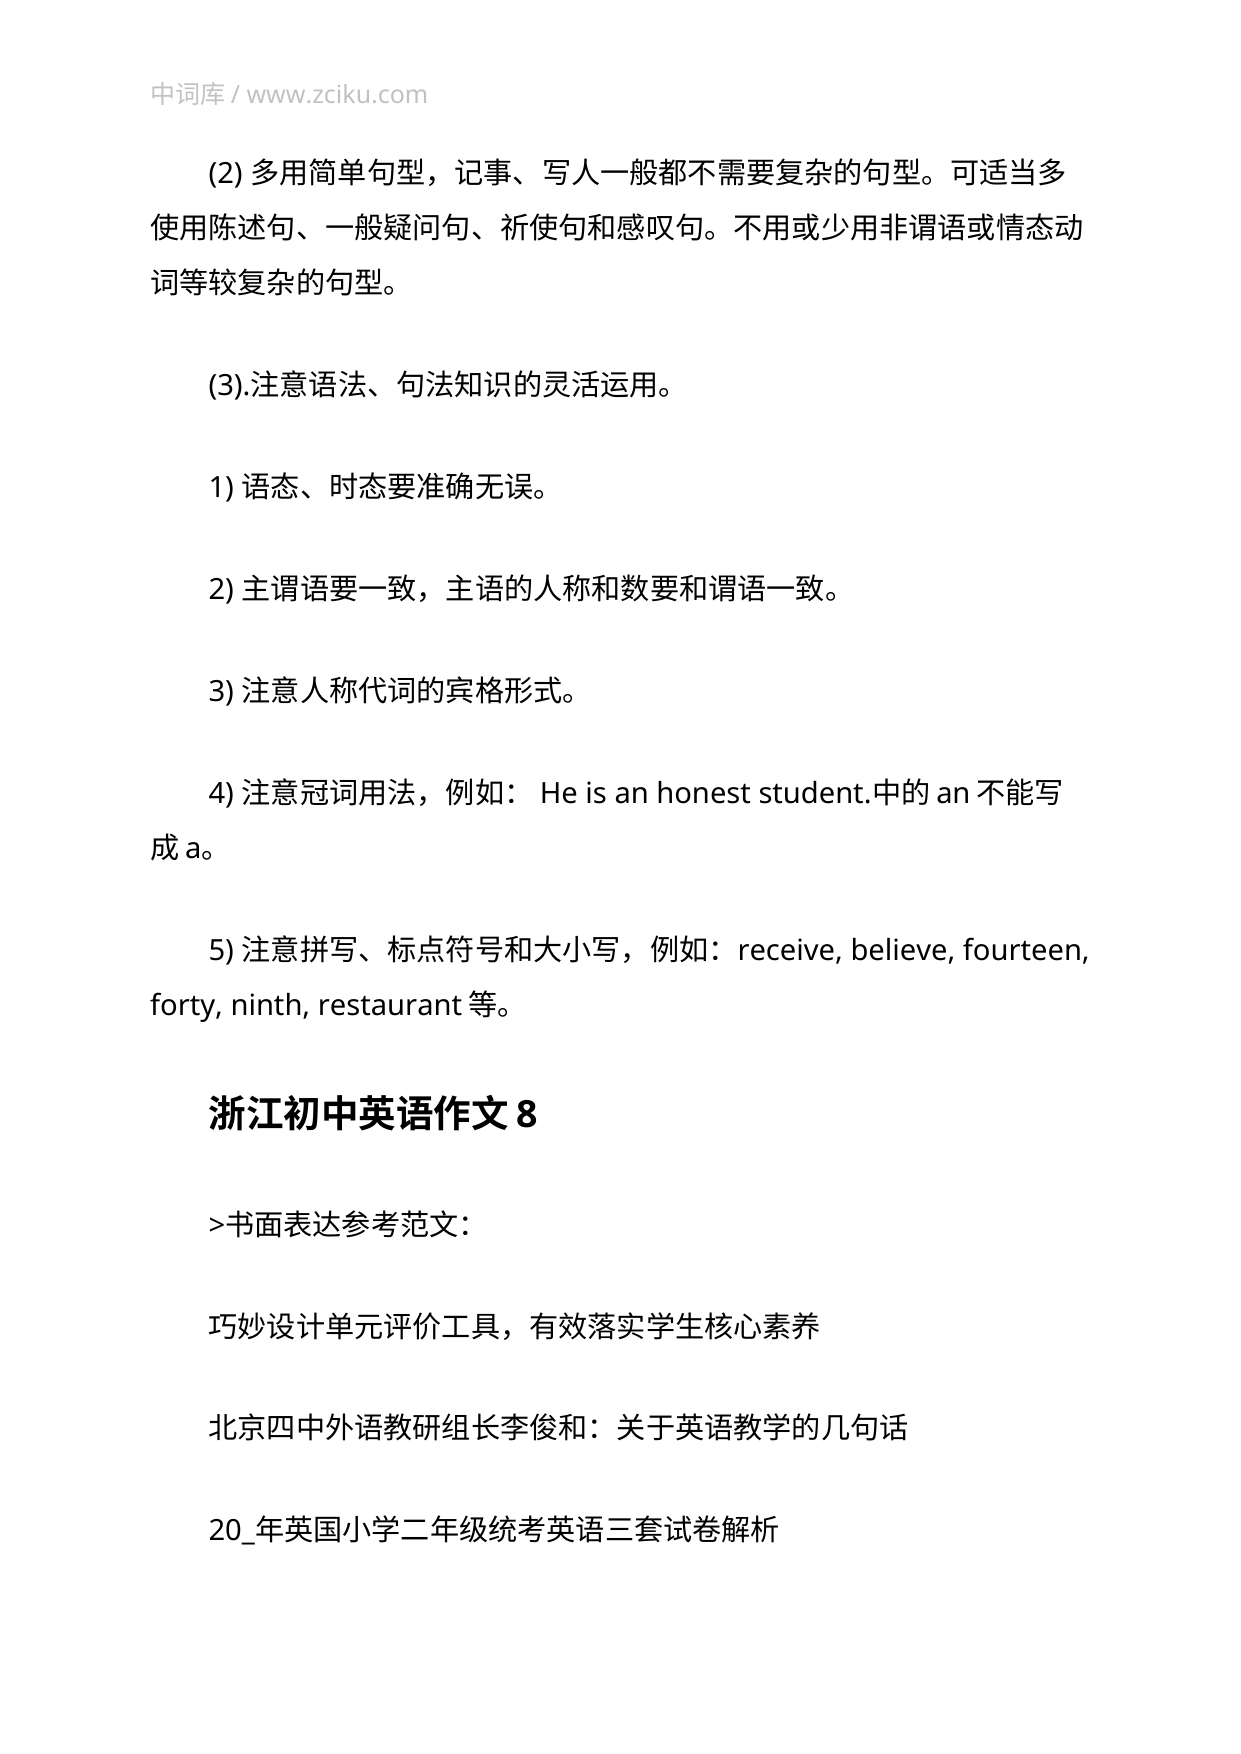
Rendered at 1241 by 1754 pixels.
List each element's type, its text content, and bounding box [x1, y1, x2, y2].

text >书面表达参考范文： [150, 1201, 1090, 1243]
text 巧妙设计单元评价工具，有效落实学生核心素养 [150, 1303, 1090, 1345]
text 3) 注意人称代词的宾格形式。 [150, 668, 1090, 710]
text (2) 多用简单句型，记事、写人一般都不需要复杂的句型。可适当多使用陈述句、一般疑问句、祈使句和感叹句。不用或少用非谓语或情态动词等较复杂的句型。 [150, 150, 1090, 302]
text 2) 主谓语要一致，主语的人称和数要和谓语一致。 [150, 566, 1090, 608]
text 1) 语态、时态要准确无误。 [150, 464, 1090, 506]
text (3).注意语法、句法知识的灵活运用。 [150, 362, 1090, 404]
text 4) 注意冠词用法，例如： He is an honest student.中的an不能写成a。 [150, 769, 1090, 867]
text 20_年英国小学二年级统考英语三套试卷解析 [150, 1507, 1090, 1549]
text 浙江初中英语作文8 [150, 1083, 1090, 1138]
text 5) 注意拼写、标点符号和大小写，例如：receive, believe, fourteen, forty, ninth, restaurant等。 [150, 927, 1090, 1024]
text 北京四中外语教研组长李俊和：关于英语教学的几句话 [150, 1405, 1090, 1447]
